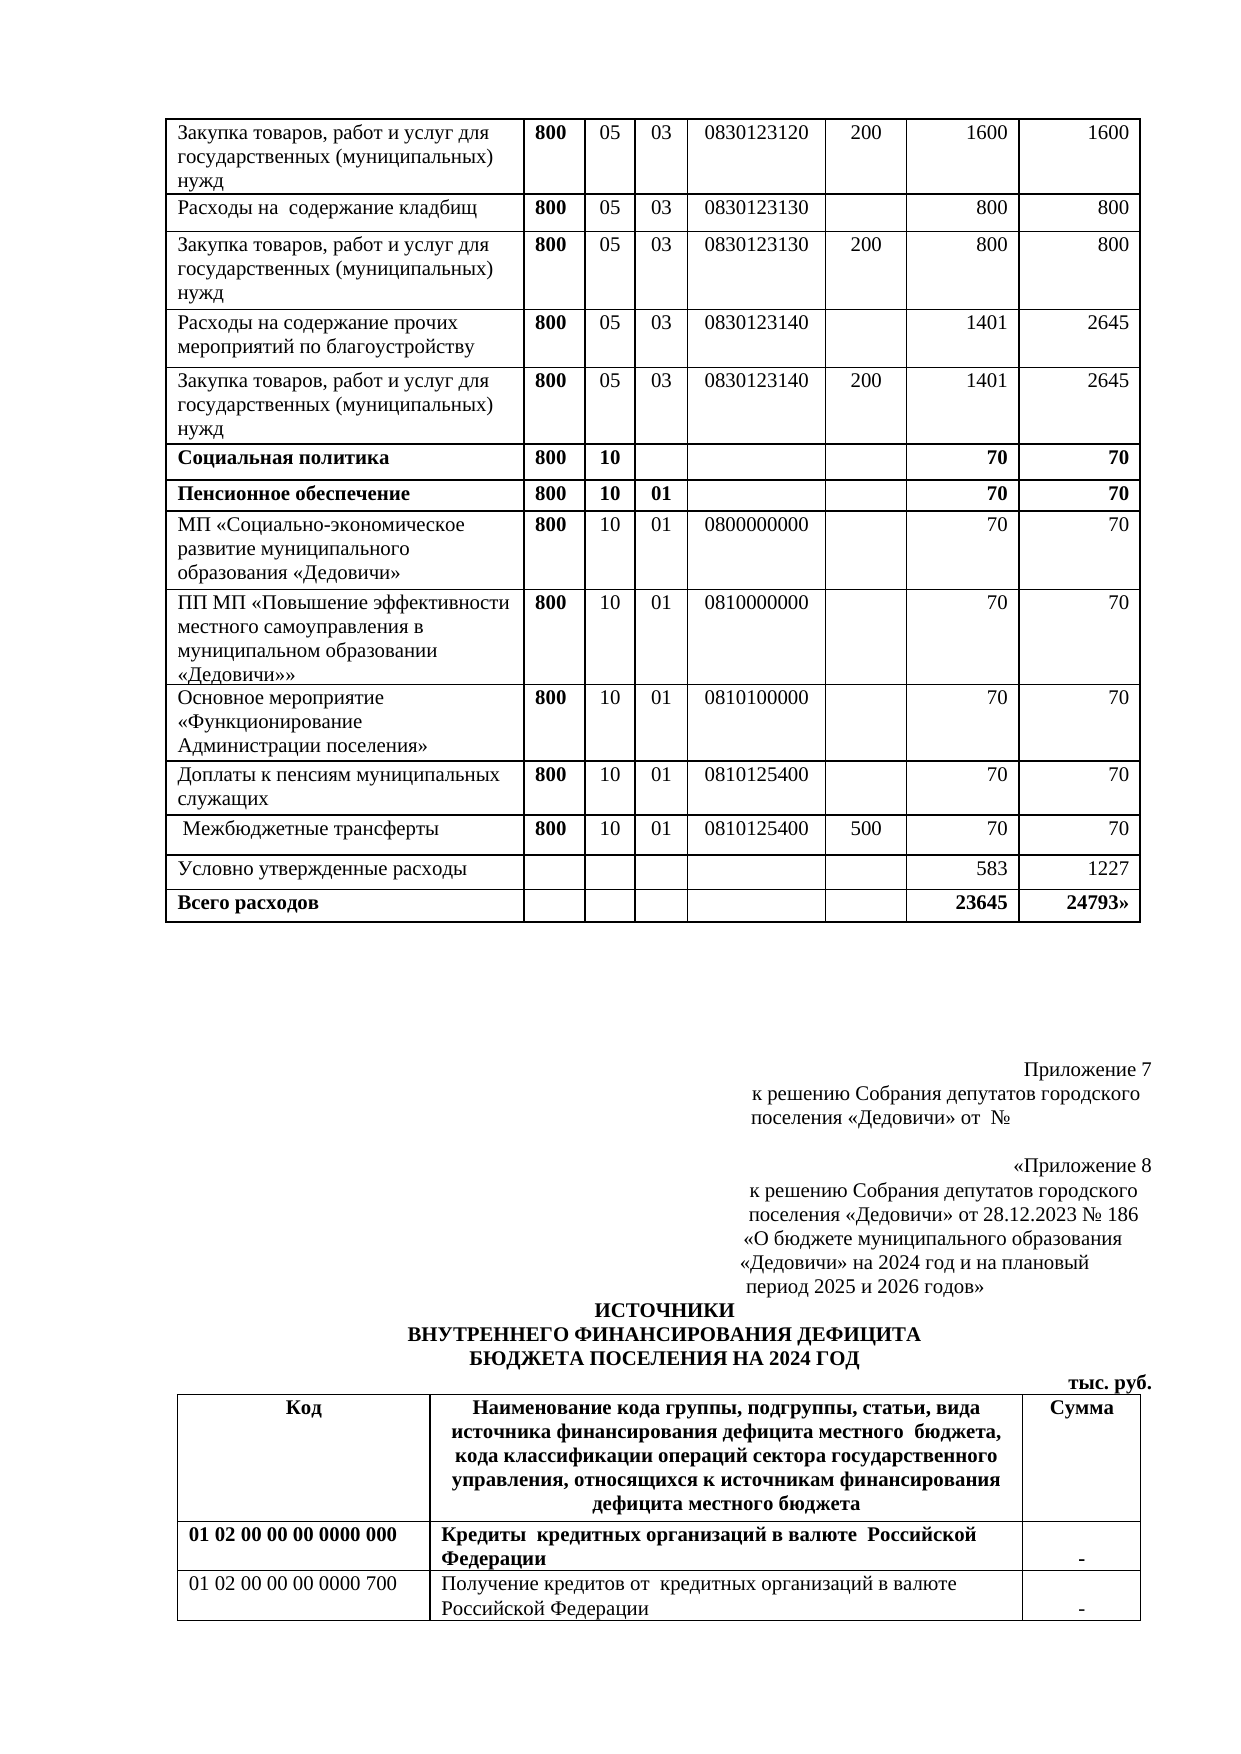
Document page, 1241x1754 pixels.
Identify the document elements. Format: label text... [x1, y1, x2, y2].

table_cell 70 [907, 512, 1018, 588]
table_cell 0830123130 [688, 232, 825, 309]
text к решению Собрания депутатов городского [177, 1081, 1152, 1105]
text «Дедовичи» на 2024 год и на плановый [177, 1250, 1152, 1274]
table_cell 200 [826, 232, 906, 309]
table_cell 70 [1020, 445, 1139, 479]
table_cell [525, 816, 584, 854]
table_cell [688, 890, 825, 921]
table_cell [826, 195, 906, 231]
table_cell 800 [525, 120, 584, 193]
subtitle ИСТОЧНИКИ [177, 1298, 1152, 1322]
table_cell [826, 481, 906, 510]
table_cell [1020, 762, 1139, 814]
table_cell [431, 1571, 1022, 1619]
table_cell 800 [525, 481, 584, 510]
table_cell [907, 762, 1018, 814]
table_cell [636, 445, 687, 479]
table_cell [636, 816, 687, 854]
table_cell Расходы на содержание кладбищ [167, 195, 523, 231]
table_cell 01 [636, 590, 687, 684]
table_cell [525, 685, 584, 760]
table_cell 800 [525, 445, 584, 479]
table_cell 10 [586, 512, 634, 588]
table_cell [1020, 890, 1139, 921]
text к решению Собрания депутатов городского [177, 1177, 1152, 1202]
table_cell 03 [636, 195, 687, 231]
text ВНУТРЕННЕГО ФИНАНСИРОВАНИЯ ДЕФИЦИТА [177, 1322, 1152, 1346]
table_cell ПП МП «Повышение эффективности местного самоуправления в муниципальном образовании «Дедовичи»» [167, 590, 523, 684]
table_cell 800 [525, 310, 584, 367]
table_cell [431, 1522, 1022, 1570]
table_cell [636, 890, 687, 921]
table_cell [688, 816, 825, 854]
table_cell 2645 [1020, 368, 1139, 443]
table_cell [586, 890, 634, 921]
text Приложение 7 [177, 1057, 1152, 1081]
table_cell 10 [586, 590, 634, 684]
table_cell 01 [636, 512, 687, 588]
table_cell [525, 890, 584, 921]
table_cell 800 [525, 195, 584, 231]
table_cell [688, 481, 825, 510]
table_cell Расходы на содержание прочих мероприятий по благоустройству [167, 310, 523, 367]
table_cell 200 [826, 120, 906, 193]
table_cell 05 [586, 310, 634, 367]
table_cell 800 [525, 512, 584, 588]
table_cell 0810000000 [688, 590, 825, 684]
table_cell 0830123140 [688, 368, 825, 443]
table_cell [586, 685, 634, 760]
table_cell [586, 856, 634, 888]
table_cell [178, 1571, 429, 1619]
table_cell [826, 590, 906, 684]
table_cell 800 [525, 590, 584, 684]
table_cell 05 [586, 368, 634, 443]
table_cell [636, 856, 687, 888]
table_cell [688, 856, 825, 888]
table_cell 0800000000 [688, 512, 825, 588]
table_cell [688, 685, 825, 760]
table_cell Закупка товаров, работ и услуг для государственных (муниципальных) нужд [167, 368, 523, 443]
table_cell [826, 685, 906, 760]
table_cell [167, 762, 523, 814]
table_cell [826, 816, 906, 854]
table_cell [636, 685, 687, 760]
table_cell 03 [636, 368, 687, 443]
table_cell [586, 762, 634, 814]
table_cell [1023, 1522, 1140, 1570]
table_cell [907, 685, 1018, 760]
table_cell 05 [586, 232, 634, 309]
text БЮДЖЕТА ПОСЕЛЕНИЯ НА 2024 ГОД [177, 1346, 1152, 1370]
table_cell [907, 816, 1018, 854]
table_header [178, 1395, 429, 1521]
table_cell МП «Социально-экономическое развитие муниципального образования «Дедовичи» [167, 512, 523, 588]
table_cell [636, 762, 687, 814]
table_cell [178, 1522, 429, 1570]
table_cell 05 [586, 120, 634, 193]
table_cell 1600 [907, 120, 1018, 193]
table_cell Социальная политика [167, 445, 523, 479]
table_cell 0830123120 [688, 120, 825, 193]
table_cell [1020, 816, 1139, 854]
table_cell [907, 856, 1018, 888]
table_cell 800 [907, 232, 1018, 309]
table_cell 10 [586, 445, 634, 479]
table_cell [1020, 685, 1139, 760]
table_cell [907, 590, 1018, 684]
table_cell 1401 [907, 368, 1018, 443]
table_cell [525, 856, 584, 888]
table_cell [826, 445, 906, 479]
table_cell 2645 [1020, 310, 1139, 367]
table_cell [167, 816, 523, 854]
table_cell Закупка товаров, работ и услуг для государственных (муниципальных) нужд [167, 232, 523, 309]
text период 2025 и 2026 годов» [177, 1274, 1152, 1298]
table_cell [826, 310, 906, 367]
table_cell 10 [586, 481, 634, 510]
table_cell 01 [636, 481, 687, 510]
table_cell 05 [586, 195, 634, 231]
table_cell 70 [907, 481, 1018, 510]
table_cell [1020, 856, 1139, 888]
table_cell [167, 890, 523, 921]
table_cell 03 [636, 120, 687, 193]
table_cell Пенсионное обеспечение [167, 481, 523, 510]
table_cell 800 [1020, 195, 1139, 231]
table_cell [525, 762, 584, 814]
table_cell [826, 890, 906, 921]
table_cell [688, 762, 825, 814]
table_cell 1600 [1020, 120, 1139, 193]
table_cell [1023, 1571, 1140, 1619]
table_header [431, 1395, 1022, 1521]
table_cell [167, 120, 523, 193]
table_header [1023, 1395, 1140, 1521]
table_cell 0830123140 [688, 310, 825, 367]
text поселения «Дедовичи» от № [177, 1105, 1152, 1129]
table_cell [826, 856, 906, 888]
table_cell 0830123130 [688, 195, 825, 231]
table_cell 70 [1020, 512, 1139, 588]
table_cell 70 [1020, 481, 1139, 510]
table_cell 800 [525, 368, 584, 443]
table_cell 03 [636, 310, 687, 367]
table_cell [688, 445, 825, 479]
table_cell 03 [636, 232, 687, 309]
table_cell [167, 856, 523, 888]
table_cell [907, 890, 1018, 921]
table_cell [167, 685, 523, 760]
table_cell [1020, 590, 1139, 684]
table_cell 800 [907, 195, 1018, 231]
table_cell 1401 [907, 310, 1018, 367]
text поселения «Дедовичи» от 28.12.2023 № 186 [177, 1202, 1152, 1226]
table_cell 800 [525, 232, 584, 309]
table_cell [826, 512, 906, 588]
text «О бюджете муниципального образования [177, 1226, 1152, 1250]
text «Приложение 8 [177, 1153, 1152, 1177]
text тыс. руб. [177, 1370, 1152, 1394]
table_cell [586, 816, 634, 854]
table_cell 200 [826, 368, 906, 443]
table_cell 70 [907, 445, 1018, 479]
table_cell 800 [1020, 232, 1139, 309]
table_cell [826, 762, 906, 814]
